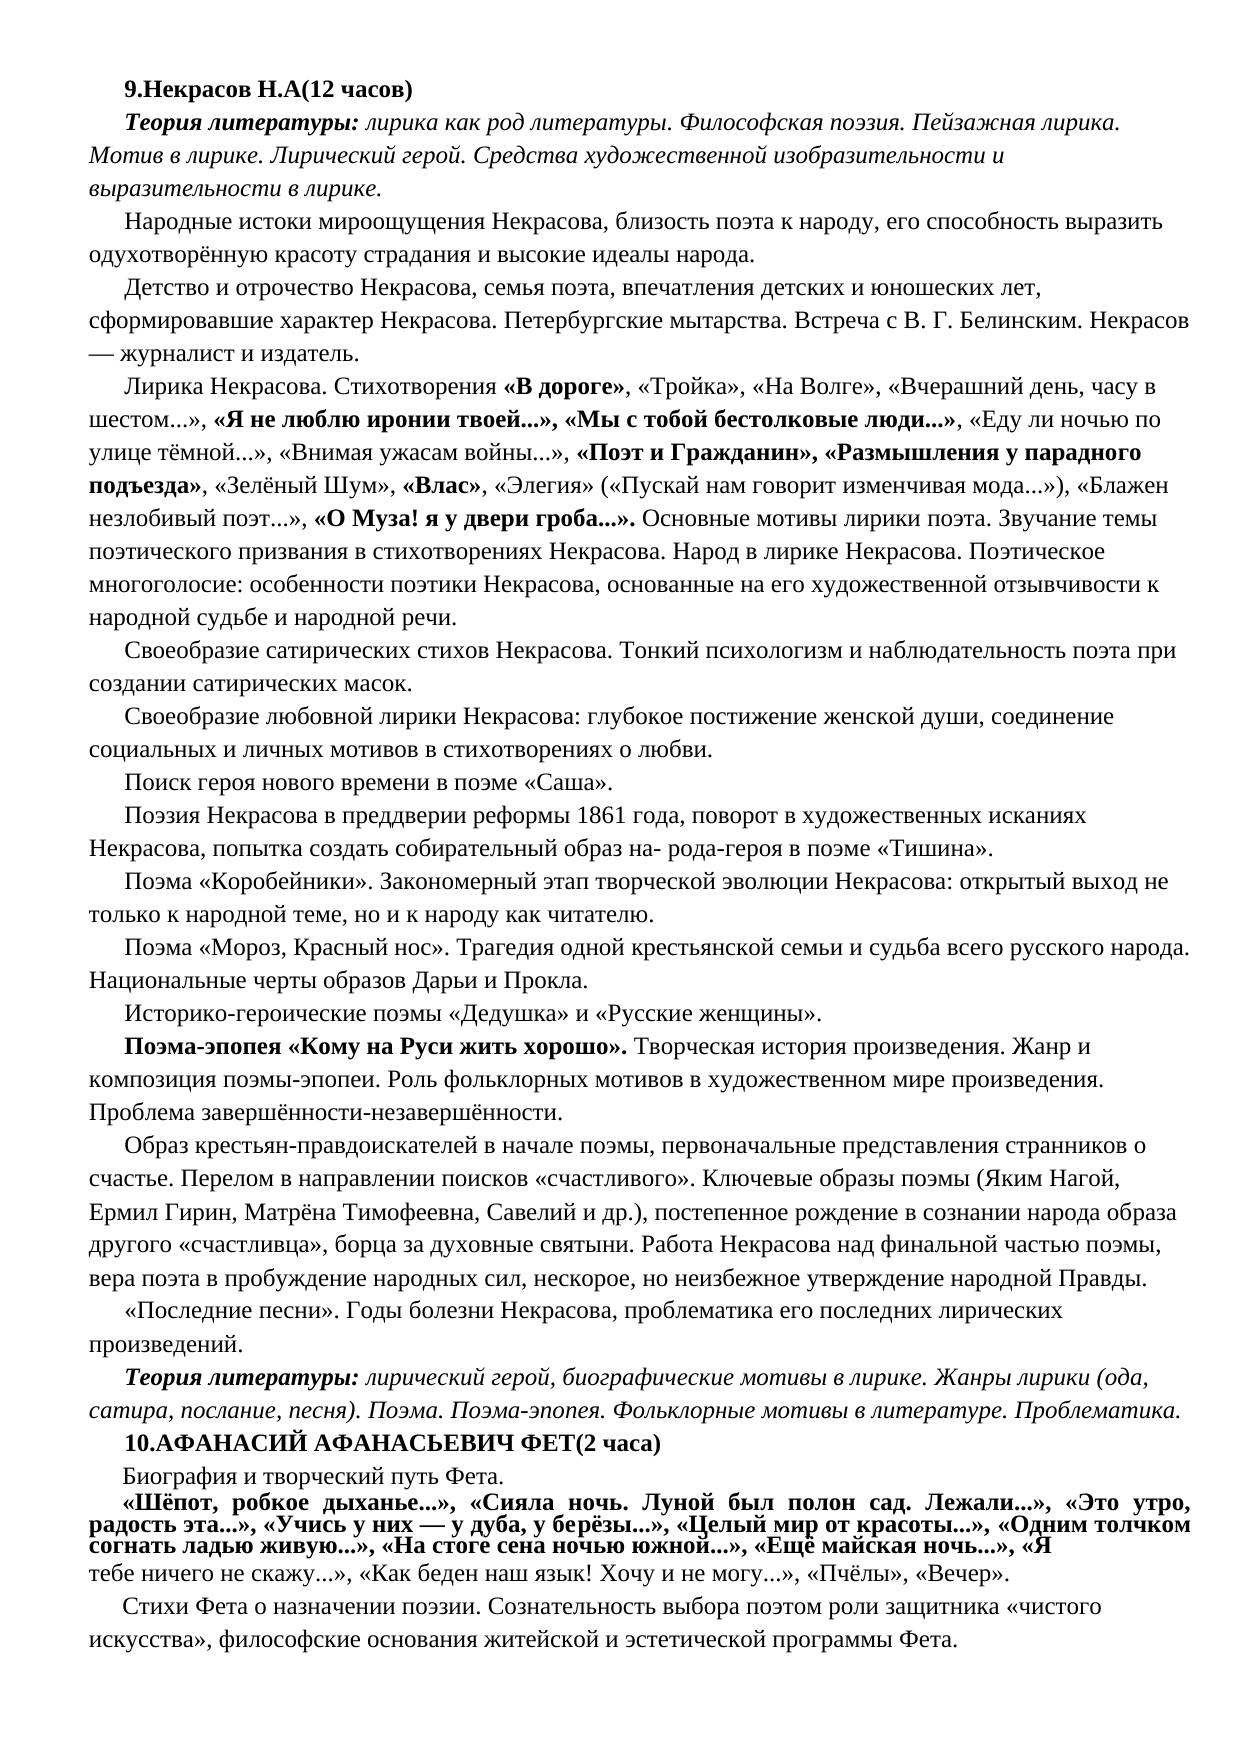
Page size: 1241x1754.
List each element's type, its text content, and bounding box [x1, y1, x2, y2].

text Детство и отрочество Некрасова, семья поэта, впечатления детских и юношеских лет, сформировавшие характер Некрасова. Петербургские мытарства. Встреча с В. Г. Белинским. Некрасов — журналист и издатель. [89, 272, 1191, 367]
text Народные истоки мироощущения Некрасова, близость поэта к народу, его способность выразить одухотворённую красоту страдания и высокие идеалы народа. [89, 206, 1191, 268]
text Историко-героические поэмы «Дедушка» и «Русские женщины». [89, 998, 1191, 1027]
text тебе ничего не скажу...», «Как беден наш язык! Хочу и не могу...», «Пчёлы», «Вечер». [89, 1558, 1191, 1587]
text 10.АФАНАСИЙ АФАНАСЬЕВИЧ ФЕТ(2 часа) [89, 1428, 1191, 1456]
text Поиск героя нового времени в поэме «Саша». [89, 767, 1191, 796]
text Своеобразие сатирических стихов Некрасова. Тонкий психологизм и наблюдательность поэта при создании сатирических масок. [89, 635, 1191, 697]
text Образ крестьян-правдоискателей в начале поэмы, первоначальные представления странников о счастье. Перелом в направлении поисков «счастливого». Ключевые образы поэмы (Яким Нагой, Ермил Гирин, Матрёна Тимофеевна, Савелий и др.), постепенное рождение в сознании народа образа другого «счастливца», борца за духовные святыни. Работа Некрасова над финальной частью поэмы, вера поэта в пробуждение народных сил, нескорое, но неизбежное утверждение народной Правды. [89, 1131, 1191, 1291]
text Своеобразие любовной лирики Некрасова: глубокое постижение женской души, соединение социальных и личных мотивов в стихотворениях о любви. [89, 701, 1191, 763]
text «Последние песни». Годы болезни Некрасова, проблематика его последних лирических произведений. [89, 1296, 1191, 1357]
text Теория литературы: лирика как род литературы. Философская поэзия. Пейзажная лирика. Мотив в лирике. Лирический герой. Средства художественной изобразительности и выразительности в лирике. [89, 107, 1191, 202]
text Лирика Некрасова. Стихотворения «В дороге», «Тройка», «На Волге», «Вчерашний день, часу в шестом...», «Я не люблю иронии твоей...», «Мы с тобой бестолковые люди...», «Еду ли ночью по улице тёмной...», «Внимая ужасам войны...», «Поэт и Гражданин», «Размышления у парадного подъезда», «Зелёный Шум», «Влас», «Элегия» («Пускай нам говорит изменчивая мода...»), «Блажен незлобивый поэт...», «О Муза! я у двери гроба...». Основные мотивы лирики поэта. Звучание темы поэтического призвания в стихотворениях Некрасова. Народ в лирике Некрасова. Поэтическое многоголосие: особенности поэтики Некрасова, основанные на его художественной отзывчивости к народной судьбе и народной речи. [89, 371, 1191, 631]
text «Шёпот, робкое дыханье...», «Сияла ночь. Луной был полон сад. Лежали...», «Это утро, радость эта...», «Учись у них — у дуба, у берёзы...», «Целый мир от красоты...», «Одним толчком согнать ладью живую...», «На стоге сена ночью южной...», «Ещё майская ночь...», «Я [89, 1494, 1191, 1558]
text Поэзия Некрасова в преддверии реформы 1861 года, поворот в художественных исканиях Некрасова, попытка создать собирательный образ на- рода-героя в поэме «Тишина». [89, 800, 1191, 862]
text Стихи Фета о назначении поэзии. Сознательность выбора поэтом роли защитника «чистого искусства», философские основания житейской и эстетической программы Фета. [89, 1591, 1191, 1653]
text Поэма «Мороз, Красный нос». Трагедия одной крестьянской семьи и судьба всего русского народа. Национальные черты образов Дарьи и Прокла. [89, 932, 1191, 994]
text Поэма-эпопея «Кому на Руси жить хорошо». Творческая история произведения. Жанр и композиция поэмы-эпопеи. Роль фольклорных мотивов в художественном мире произведения. Проблема завершённости-незавершённости. [89, 1031, 1191, 1126]
text Теория литературы: лирический герой, биографические мотивы в лирике. Жанры лирики (ода, сатира, послание, песня). Поэма. Поэма-эпопея. Фольклорные мотивы в литературе. Проблематика. [89, 1362, 1191, 1423]
text 9.Некрасов Н.А(12 часов) [89, 74, 1191, 103]
text Биография и творческий путь Фета. [89, 1461, 1191, 1489]
text Поэма «Коробейники». Закономерный этап творческой эволюции Некрасова: открытый выход не только к народной теме, но и к народу как читателю. [89, 866, 1191, 928]
